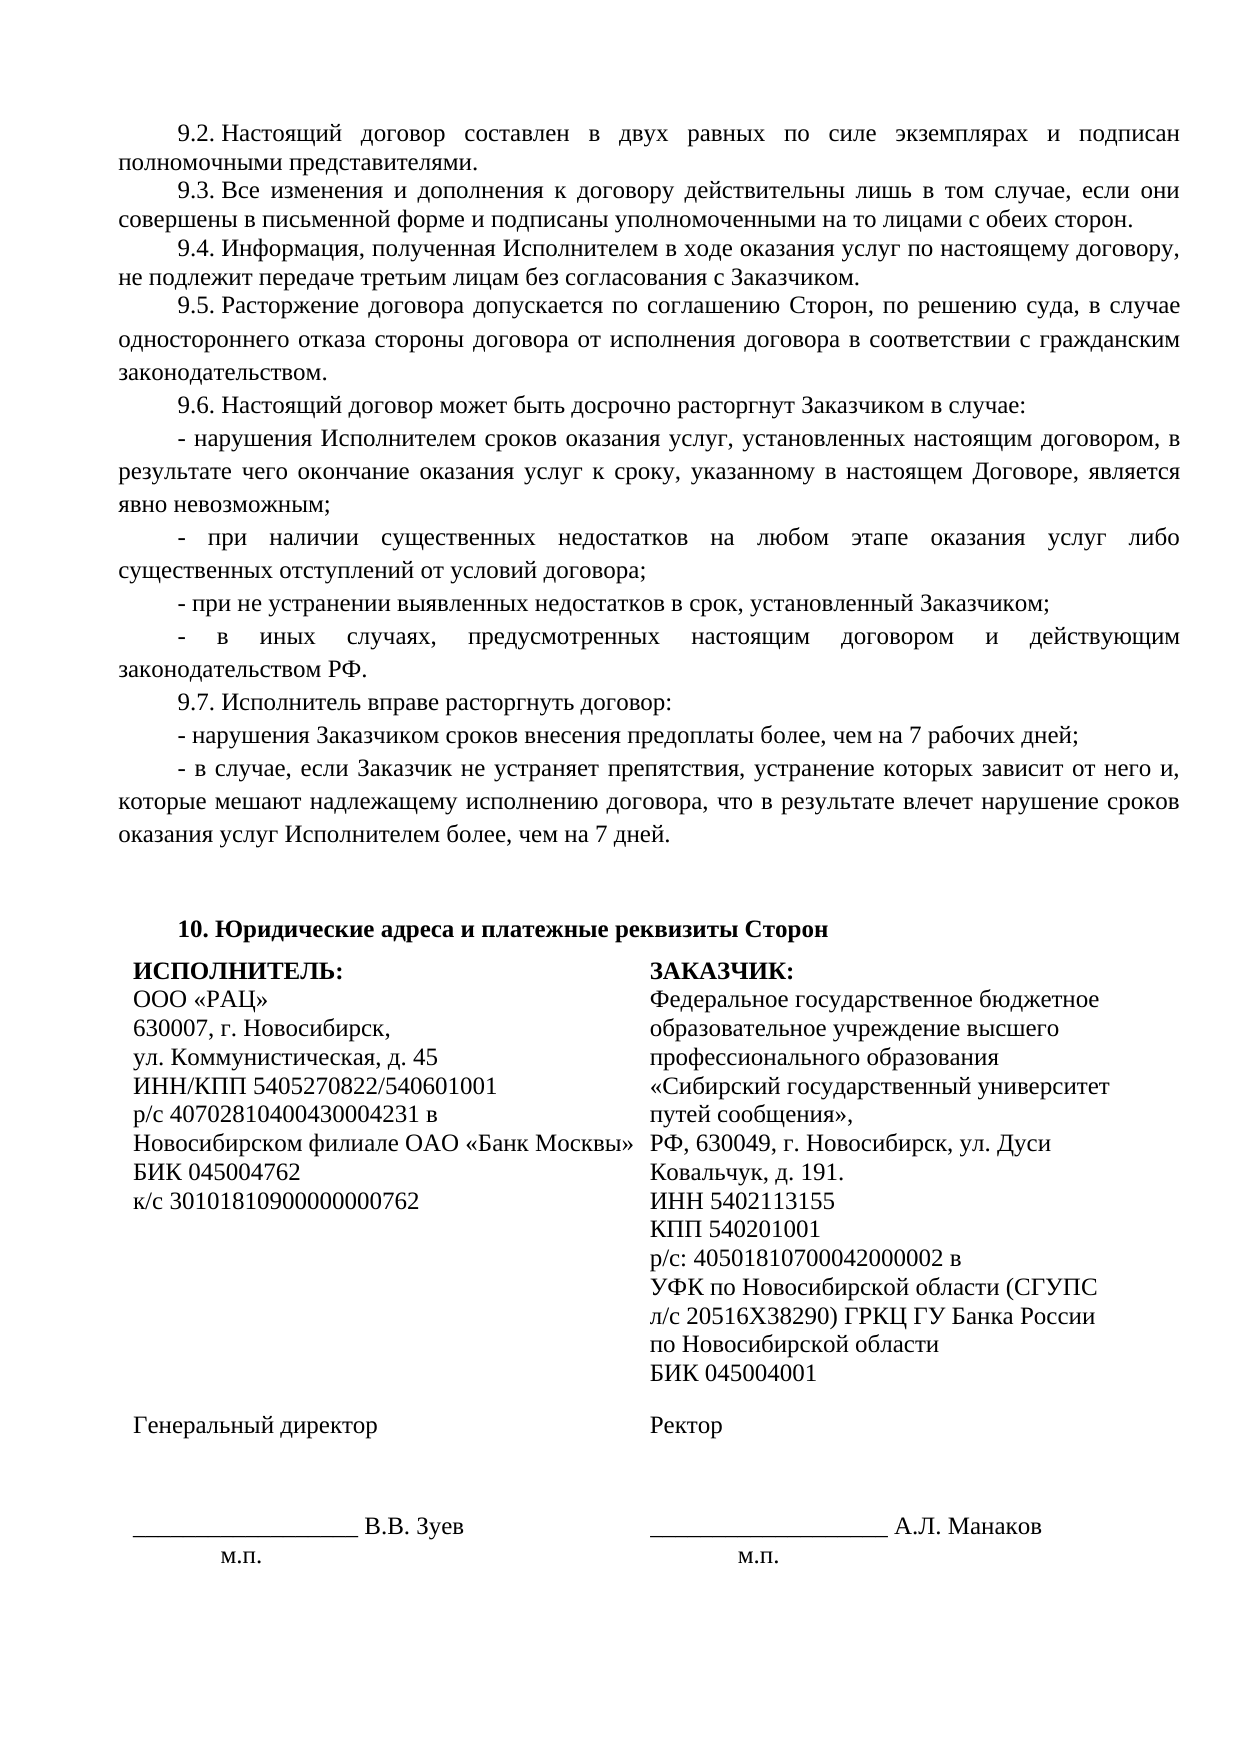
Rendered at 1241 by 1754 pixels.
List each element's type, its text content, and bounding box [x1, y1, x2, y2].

table_header ИСПОЛНИТЕЛЬ: ООО «РАЦ» 630007, г. Новосибирск, ул. Коммунистическая, д. 45 ИНН/КПП 5405270822/540601001 р/с 40702810400430004231 в Новосибирском филиале ОАО «Банк Москвы» БИК 045004762 к/с 30101810900000000762 [133, 956, 649, 1387]
text - нарушения Заказчиком сроков внесения предоплаты более, чем на 7 рабочих дней; [118, 720, 1181, 749]
text - в иных случаях, предусмотренных настоящим договором и действующим законодательством РФ. [118, 621, 1181, 683]
table_cell м.п. [650, 1540, 1181, 1568]
table_cell м.п. [133, 1540, 649, 1568]
list Настоящий договор может быть досрочно расторгнут Заказчиком в случае: [118, 390, 1181, 418]
list Все изменения и дополнения к договору действительны лишь в том случае, если они совершены в письменной форме и подписаны уполномоченными на то лицами с обеих сторон. [118, 176, 1181, 233]
table_cell Ректор [650, 1387, 1181, 1461]
list Настоящий договор составлен в двух равных по силе экземплярах и подписан полномочными представителями. [118, 118, 1181, 176]
list Юридические адреса и платежные реквизиты Сторон [118, 914, 1181, 943]
text - при наличии существенных недостатков на любом этапе оказания услуг либо существенных отступлений от условий договора; [118, 522, 1181, 583]
table_header ЗАКАЗЧИК: Федеральное государственное бюджетное образовательное учреждение высшего профессионального образования «Сибирский государственный университет путей сообщения», РФ, 630049, г. Новосибирск, ул. Дуси Ковальчук, д. 191. ИНН 5402113155 КПП 540201001 р/с: 40501810700042000002 в УФК по Новосибирской области (СГУПС л/с 20516Х38290) ГРКЦ ГУ Банка России по Новосибирской области БИК 045004001 [650, 956, 1181, 1387]
list Расторжение договора допускается по соглашению Сторон, по решению суда, в случае одностороннего отказа стороны договора от исполнения договора в соответствии с гражданским законодательством. [118, 291, 1181, 385]
text - в случае, если Заказчик не устраняет препятствия, устранение которых зависит от него и, которые мешают надлежащему исполнению договора, что в результате влечет нарушение сроков оказания услуг Исполнителем более, чем на 7 дней. [118, 753, 1181, 848]
text - при не устранении выявленных недостатков в срок, установленный Заказчиком; [118, 588, 1181, 617]
table_cell __________________ В.В. Зуев [133, 1461, 649, 1540]
table_cell ___________________ А.Л. Манаков [650, 1461, 1181, 1540]
text 9.7. Исполнитель вправе расторгнуть договор: [118, 687, 1181, 716]
table_cell Генеральный директор [133, 1387, 649, 1461]
text - нарушения Исполнителем сроков оказания услуг, установленных настоящим договором, в результате чего окончание оказания услуг к сроку, указанному в настоящем Договоре, является явно невозможным; [118, 423, 1181, 517]
list Информация, полученная Исполнителем в ходе оказания услуг по настоящему договору, не подлежит передаче третьим лицам без согласования с Заказчиком. [118, 233, 1181, 291]
